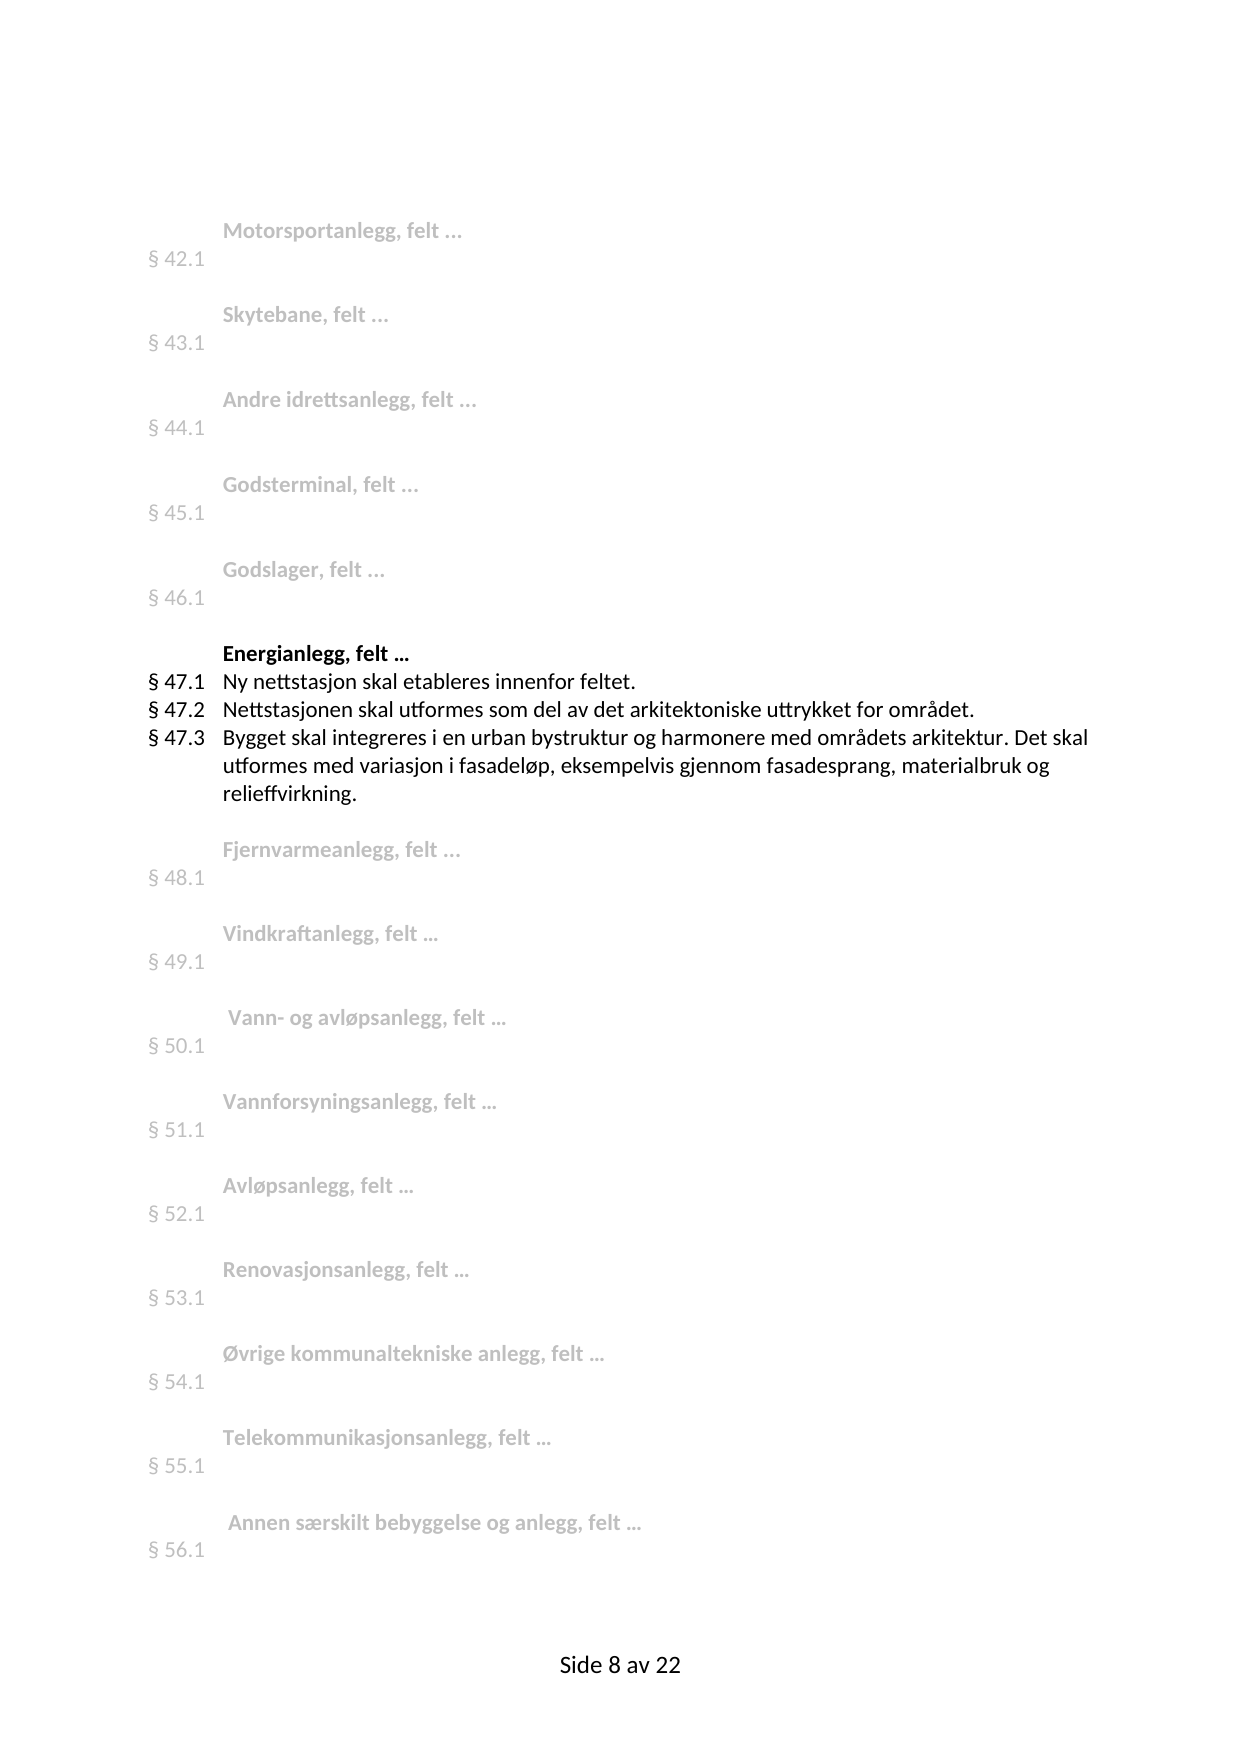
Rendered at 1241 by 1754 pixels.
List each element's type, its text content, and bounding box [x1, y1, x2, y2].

list Energianlegg, felt … [148, 639, 1092, 667]
list Renovasjonsanlegg, felt … [148, 1255, 1092, 1283]
list Telekommunikasjonsanlegg, felt … [148, 1423, 1092, 1452]
list Annen særskilt bebyggelse og anlegg, felt … [148, 1508, 1092, 1536]
list Godsterminal, felt ... [148, 470, 1092, 498]
list Skytebane, felt ... [148, 301, 1092, 328]
list Øvrige kommunaltekniske anlegg, felt … [148, 1339, 1092, 1367]
list Motorsportanlegg, felt ... [148, 216, 1092, 244]
list Avløpsanlegg, felt … [148, 1171, 1092, 1199]
list Nettstasjonen skal utformes som del av det arkitektoniske uttrykket for området. [148, 695, 1092, 723]
list Vannforsyningsanlegg, felt … [148, 1087, 1092, 1115]
list Vann- og avløpsanlegg, felt … [148, 1003, 1092, 1031]
list Bygget skal integreres i en urban bystruktur og harmonere med områdets arkitektur. Det skal utformes med variasjon i fasadeløp, eksempelvis gjennom fasadesprang, materialbruk og relieffvirkning. [148, 723, 1092, 807]
list Fjernvarmeanlegg, felt ... [148, 835, 1092, 863]
list Ny nettstasjon skal etableres innenfor feltet. [148, 667, 1092, 695]
list Vindkraftanlegg, felt … [148, 919, 1092, 947]
list Andre idrettsanlegg, felt ... [148, 385, 1092, 413]
list Godslager, felt ... [148, 555, 1092, 583]
